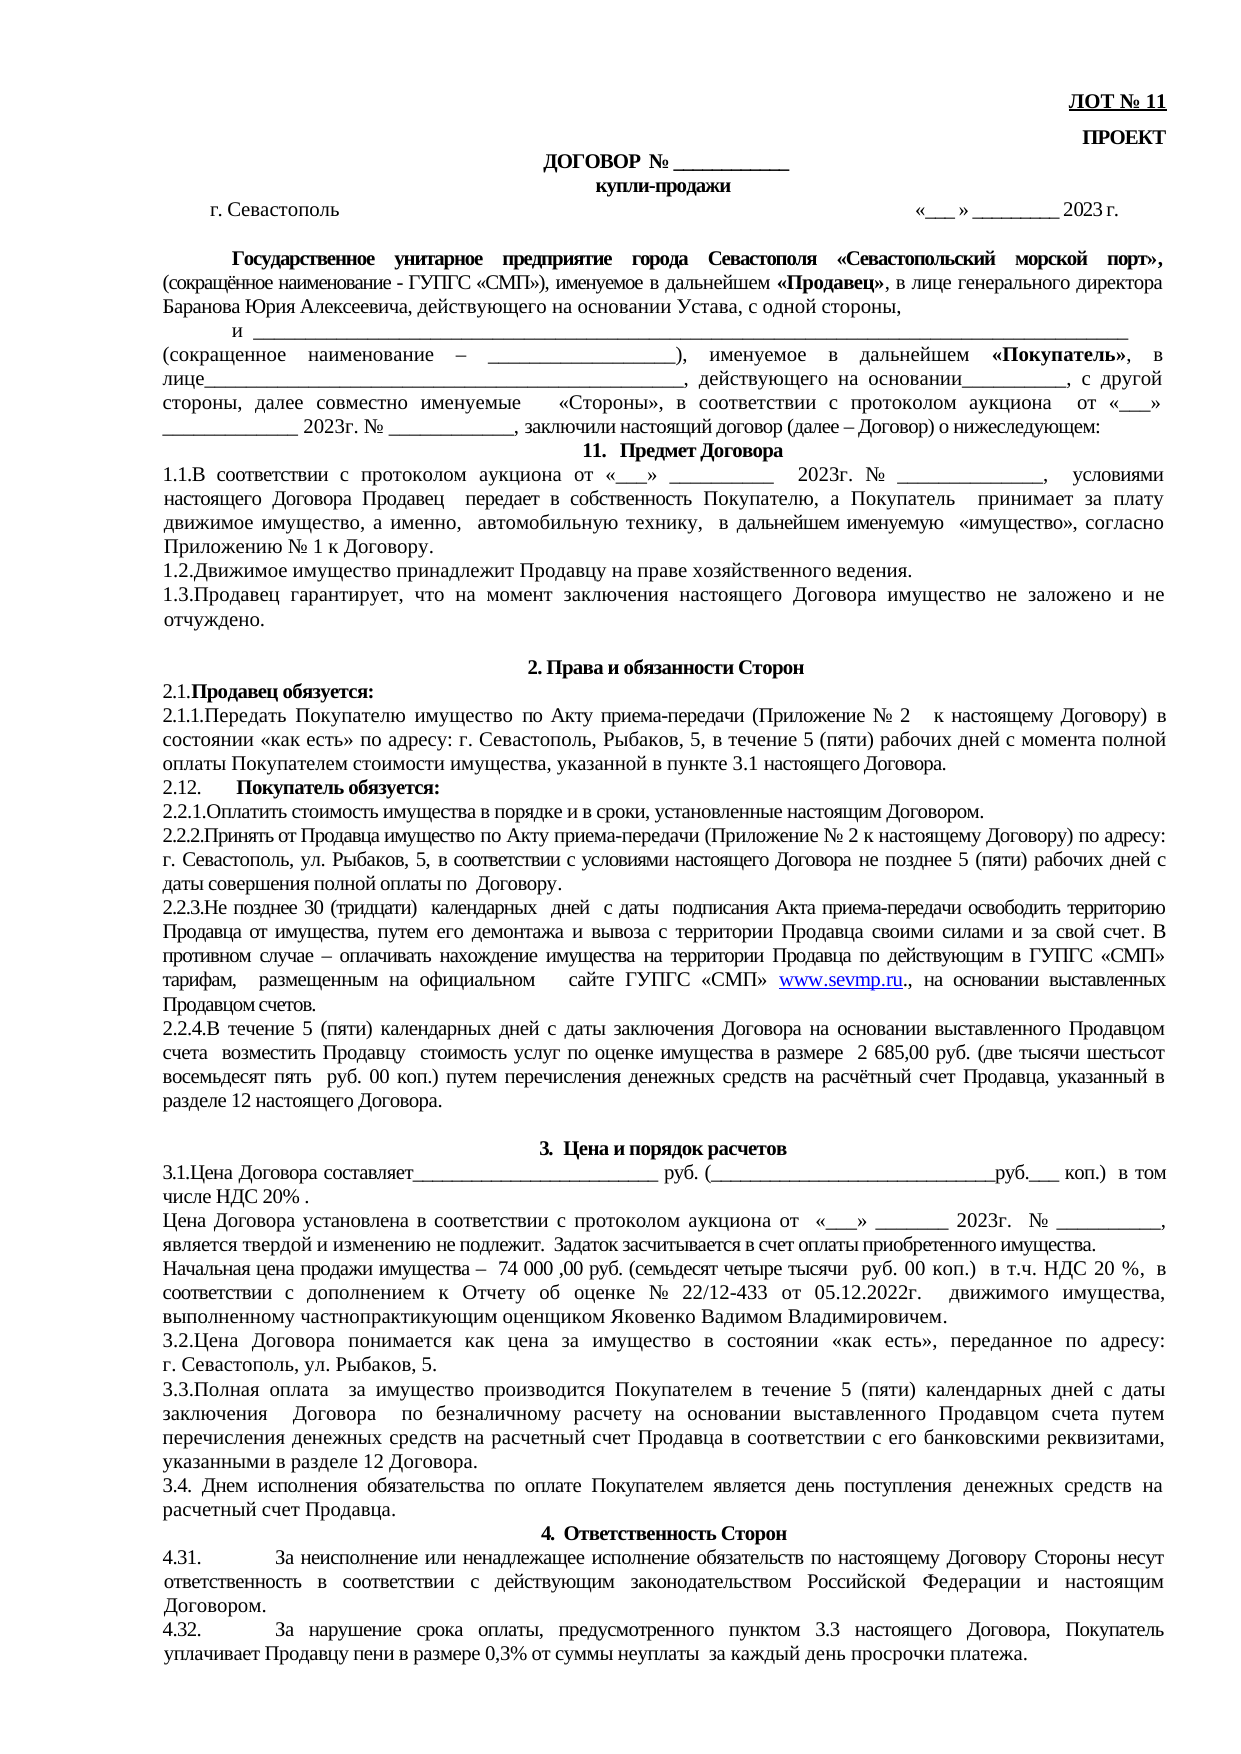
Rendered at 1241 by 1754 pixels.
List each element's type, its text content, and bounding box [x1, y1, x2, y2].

text 2. Права и обязанности Сторон [166, 654, 1166, 679]
text и ____________________________________________________________________________________ [162, 318, 1163, 342]
text ПРОЕКТ [162, 125, 1167, 149]
text 2.1.Продавец обязуется: [162, 679, 1166, 703]
text 2.2.2.Принять от Продавца имущество по Акту приема-передачи (Приложение № 2 к настоящему Договору) по адресу: г. Севастополь, ул. Рыбаков, 5, в соответствии с условиями настоящего Договора не позднее 5 (пяти) рабочих дней с даты совершения полной оплаты по Договору. [162, 823, 1166, 895]
list Покупатель обязуется: [162, 775, 1166, 799]
text купли-продажи [556, 173, 771, 197]
text 2.2.3.Не позднее 30 (тридцати) календарных дней с даты подписания Акта приема-передачи освободить территорию Продавца от имущества, путем его демонтажа и вывоза с территории Продавца своими силами и за свой счет. В противном случае – оплачивать нахождение имущества на территории Продавца по действующим в ГУПГС «СМП» тарифам, размещенным на официальном сайте ГУПГС «СМП» www.sevmp.ru., на основании выставленных Продавцом счетов. [162, 895, 1166, 1016]
text ЛОТ № 11 [192, 89, 1166, 113]
list За неисполнение или ненадлежащее исполнение обязательств по настоящему Договору Стороны несут ответственность в соответствии с действующим законодательством Российской Федерации и настоящим Договором. [162, 1545, 1164, 1617]
text 2.1.1.Передать Покупателю имущество по Акту приема-передачи (Приложение № 2 к настоящему Договору) в состоянии «как есть» по адресу: г. Севастополь, Рыбаков, 5, в течение 5 (пяти) рабочих дней с момента полной оплаты Покупателем стоимости имущества, указанной в пункте 3.1 настоящего Договора. [162, 703, 1166, 775]
list Предмет Договора [200, 438, 1166, 462]
text 1.2.Движимое имущество принадлежит Продавцу на праве хозяйственного ведения. [162, 558, 1166, 582]
text (сокращенное наименование – __________________), именуемое в дальнейшем «Покупатель», в лице______________________________________________, действующего на основании__________, с другой стороны, далее совместно именуемые «Стороны», в соответствии с протоколом аукциона от «___» _____________ 2023г. № ____________, заключили настоящий договор (далее – Договор) о нижеследующем: [162, 342, 1163, 438]
list За нарушение срока оплаты, предусмотренного пунктом 3.3 настоящего Договора, Покупатель уплачивает Продавцу пени в размере 0,3% от суммы неуплаты за каждый день просрочки платежа. [162, 1617, 1165, 1665]
text Государственное унитарное предприятие города Севастополя «Севастопольский морской порт», (сокращённое наименование - ГУПГС «СМП»), именуемое в дальнейшем «Продавец», в лице генерального директора Баранова Юрия Алексеевича, действующего на основании Устава, с одной стороны, [162, 246, 1163, 318]
text 3.1.Цена Договора составляет_________________________ руб. (_____________________________руб.___ коп.) в том числе НДС 20% . [162, 1160, 1166, 1208]
text 2.2.4.В течение 5 (пяти) календарных дней с даты заключения Договора на основании выставленного Продавцом счета возместить Продавцу стоимость услуг по оценке имущества в размере 2 685,00 руб. (две тысячи шестьсот восемьдесят пять руб. 00 коп.) путем перечисления денежных средств на расчётный счет Продавца, указанный в разделе 12 настоящего Договора. [162, 1016, 1166, 1112]
text Начальная цена продажи имущества – 74 000 ,00 руб. (семьдесят четыре тысячи руб. 00 коп.) в т.ч. НДС 20 %, в соответствии с дополнением к Отчету об оценке № 22/12-433 от 05.12.2022г. движимого имущества, выполненному частнопрактикующим оценщиком Яковенко Вадимом Владимировичем. [162, 1256, 1166, 1328]
text г. Севастополь «___ » _________ 2023 г. [163, 197, 1166, 221]
text ДОГОВОР № ____________ [162, 149, 1167, 173]
text 4. Ответственность Сторон [162, 1521, 1166, 1545]
text 1.1.В соответствии с протоколом аукциона от «___» __________ 2023г. № ______________, условиями настоящего Договора Продавец передает в собственность Покупателю, а Покупатель принимает за плату движимое имущество, а именно, автомобильную технику, в дальнейшем именуемую «имущество», согласно Приложению № 1 к Договору. [162, 462, 1164, 558]
text 1.3.Продавец гарантирует, что на момент заключения настоящего Договора имущество не заложено и не отчуждено. [162, 582, 1165, 631]
text 3.4. Днем исполнения обязательства по оплате Покупателем является день поступления денежных средств на расчетный счет Продавца. [162, 1473, 1163, 1521]
text 3.2.Цена Договора понимается как цена за имущество в состоянии «как есть», переданное по адресу: г. Севастополь, ул. Рыбаков, 5. [162, 1328, 1166, 1376]
text Цена Договора установлена в соответствии с протоколом аукциона от «___» _______ 2023г. № __________, является твердой и изменению не подлежит. Задаток засчитывается в счет оплаты приобретенного имущества. [162, 1208, 1166, 1256]
text 3. Цена и порядок расчетов [162, 1136, 1164, 1160]
text 2.2.1.Оплатить стоимость имущества в порядке и в сроки, установленные настоящим Договором. [162, 799, 1166, 823]
text 3.3.Полная оплата за имущество производится Покупателем в течение 5 (пяти) календарных дней с даты заключения Договора по безналичному расчету на основании выставленного Продавцом счета путем перечисления денежных средств на расчетный счет Продавца в соответствии с его банковскими реквизитами, указанными в разделе 12 Договора. [162, 1376, 1166, 1473]
